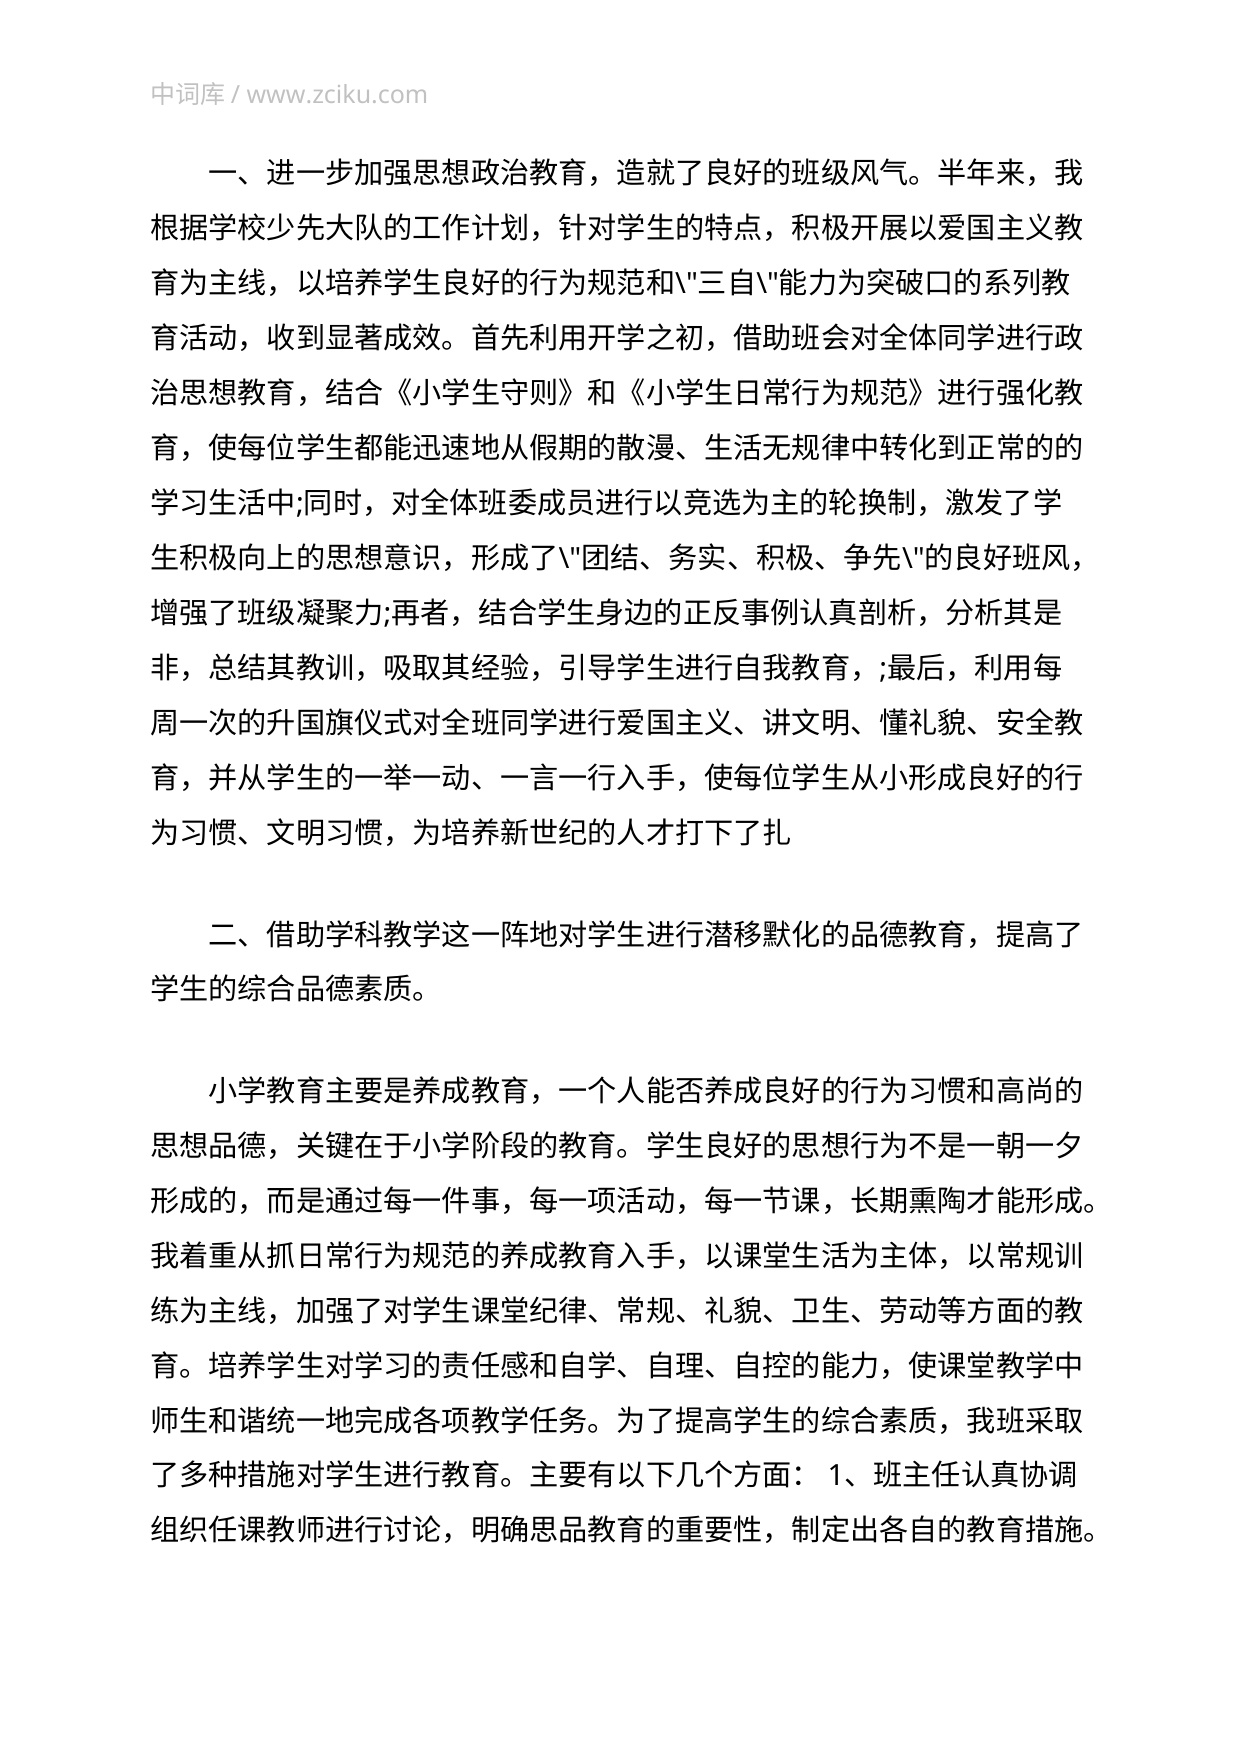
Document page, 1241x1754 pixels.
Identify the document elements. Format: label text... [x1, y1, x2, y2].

text 二、借助学科教学这一阵地对学生进行潜移默化的品德教育，提高了学生的综合品德素质。 [150, 911, 1090, 1008]
text 小学教育主要是养成教育，一个人能否养成良好的行为习惯和高尚的思想品德，关键在于小学阶段的教育。学生良好的思想行为不是一朝一夕形成的，而是通过每一件事，每一项活动，每一节课，长期熏陶才能形成。我着重从抓日常行为规范的养成教育入手，以课堂生活为主体，以常规训练为主线，加强了对学生课堂纪律、常规、礼貌、卫生、劳动等方面的教育。培养学生对学习的责任感和自学、自理、自控的能力，使课堂教学中师生和谐统一地完成各项教学任务。为了提高学生的综合素质，我班采取了多种措施对学生进行教育。主要有以下几个方面： 1、班主任认真协调组织任课教师进行讨论，明确思品教育的重要性，制定出各自的教育措施。 [150, 1068, 1090, 1549]
text 一、进一步加强思想政治教育，造就了良好的班级风气。半年来，我根据学校少先大队的工作计划，针对学生的特点，积极开展以爱国主义教育为主线，以培养学生良好的行为规范和\"三自\"能力为突破口的系列教育活动，收到显著成效。首先利用开学之初，借助班会对全体同学进行政治思想教育，结合《小学生守则》和《小学生日常行为规范》进行强化教育，使每位学生都能迅速地从假期的散漫、生活无规律中转化到正常的的学习生活中;同时，对全体班委成员进行以竞选为主的轮换制，激发了学生积极向上的思想意识，形成了\"团结、务实、积极、争先\"的良好班风，增强了班级凝聚力;再者，结合学生身边的正反事例认真剖析，分析其是非，总结其教训，吸取其经验，引导学生进行自我教育，;最后，利用每周一次的升国旗仪式对全班同学进行爱国主义、讲文明、懂礼貌、安全教育，并从学生的一举一动、一言一行入手，使每位学生从小形成良好的行为习惯、文明习惯，为培养新世纪的人才打下了扎 [150, 150, 1090, 852]
